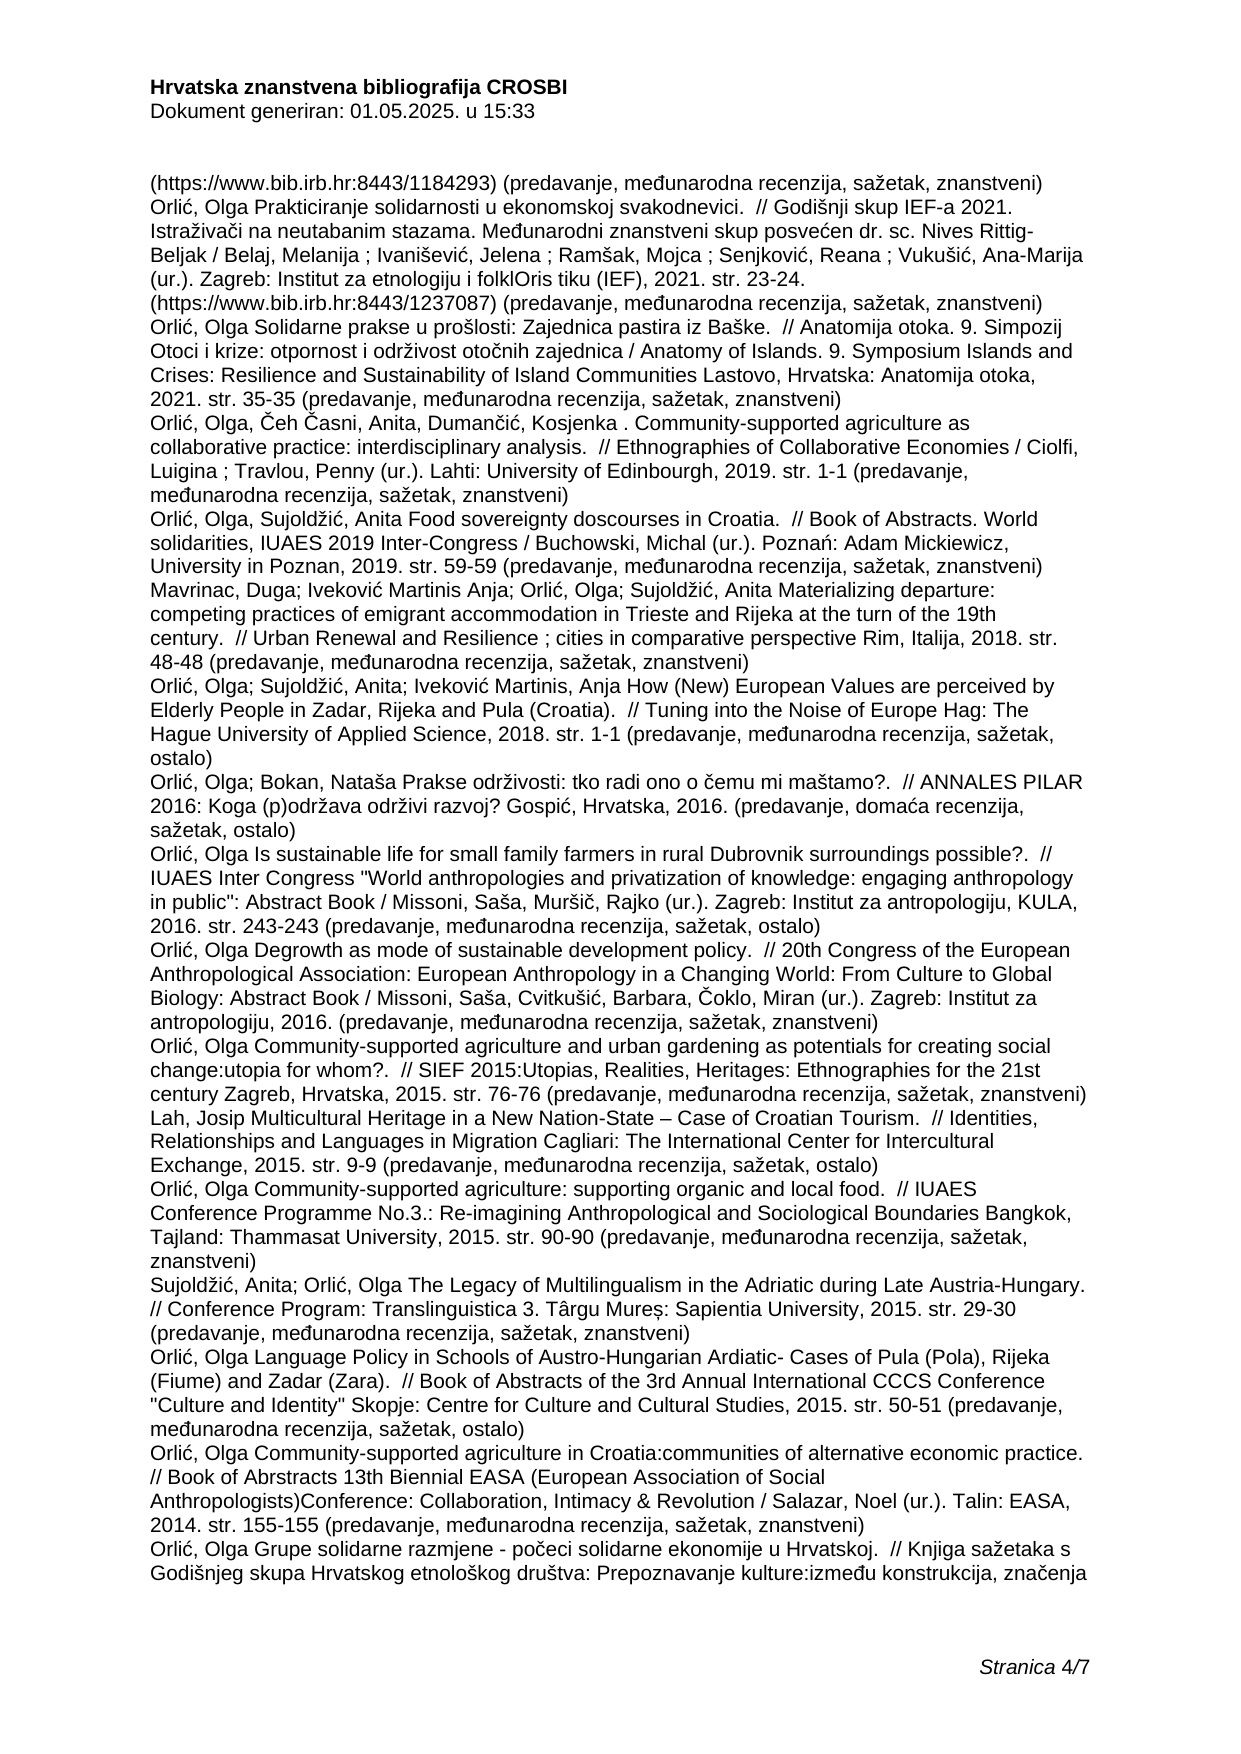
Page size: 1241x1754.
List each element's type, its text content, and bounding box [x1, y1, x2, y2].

text Lah, Josip [150, 1105, 1090, 1177]
text Orlić, Olga [150, 1033, 1090, 1105]
text Orlić, Olga [150, 195, 1090, 315]
text Orlić, Olga, Čeh Časni, Anita, Dumančić, Kosjenka [150, 411, 1090, 506]
text Orlić, Olga [150, 315, 1090, 411]
text Mavrinac, Duga; Iveković Martinis Anja; Orlić, Olga; Sujoldžić, Anita [150, 578, 1090, 674]
text Sujoldžić, Anita; Orlić, Olga [150, 1273, 1090, 1345]
text Orlić, Olga, Sujoldžić, Anita [150, 506, 1090, 578]
text Orlić, Olga [150, 842, 1090, 938]
text Orlić, Olga [150, 1177, 1090, 1273]
text Orlić, Olga [150, 171, 1090, 195]
text Orlić, Olga; Sujoldžić, Anita; Iveković Martinis, Anja [150, 674, 1090, 770]
text Orlić, Olga [150, 938, 1090, 1033]
text Orlić, Olga [150, 1345, 1090, 1441]
text Orlić, Olga [150, 1441, 1090, 1537]
text Orlić, Olga [150, 1537, 1090, 1584]
text Orlić, Olga; Bokan, Nataša [150, 770, 1090, 842]
